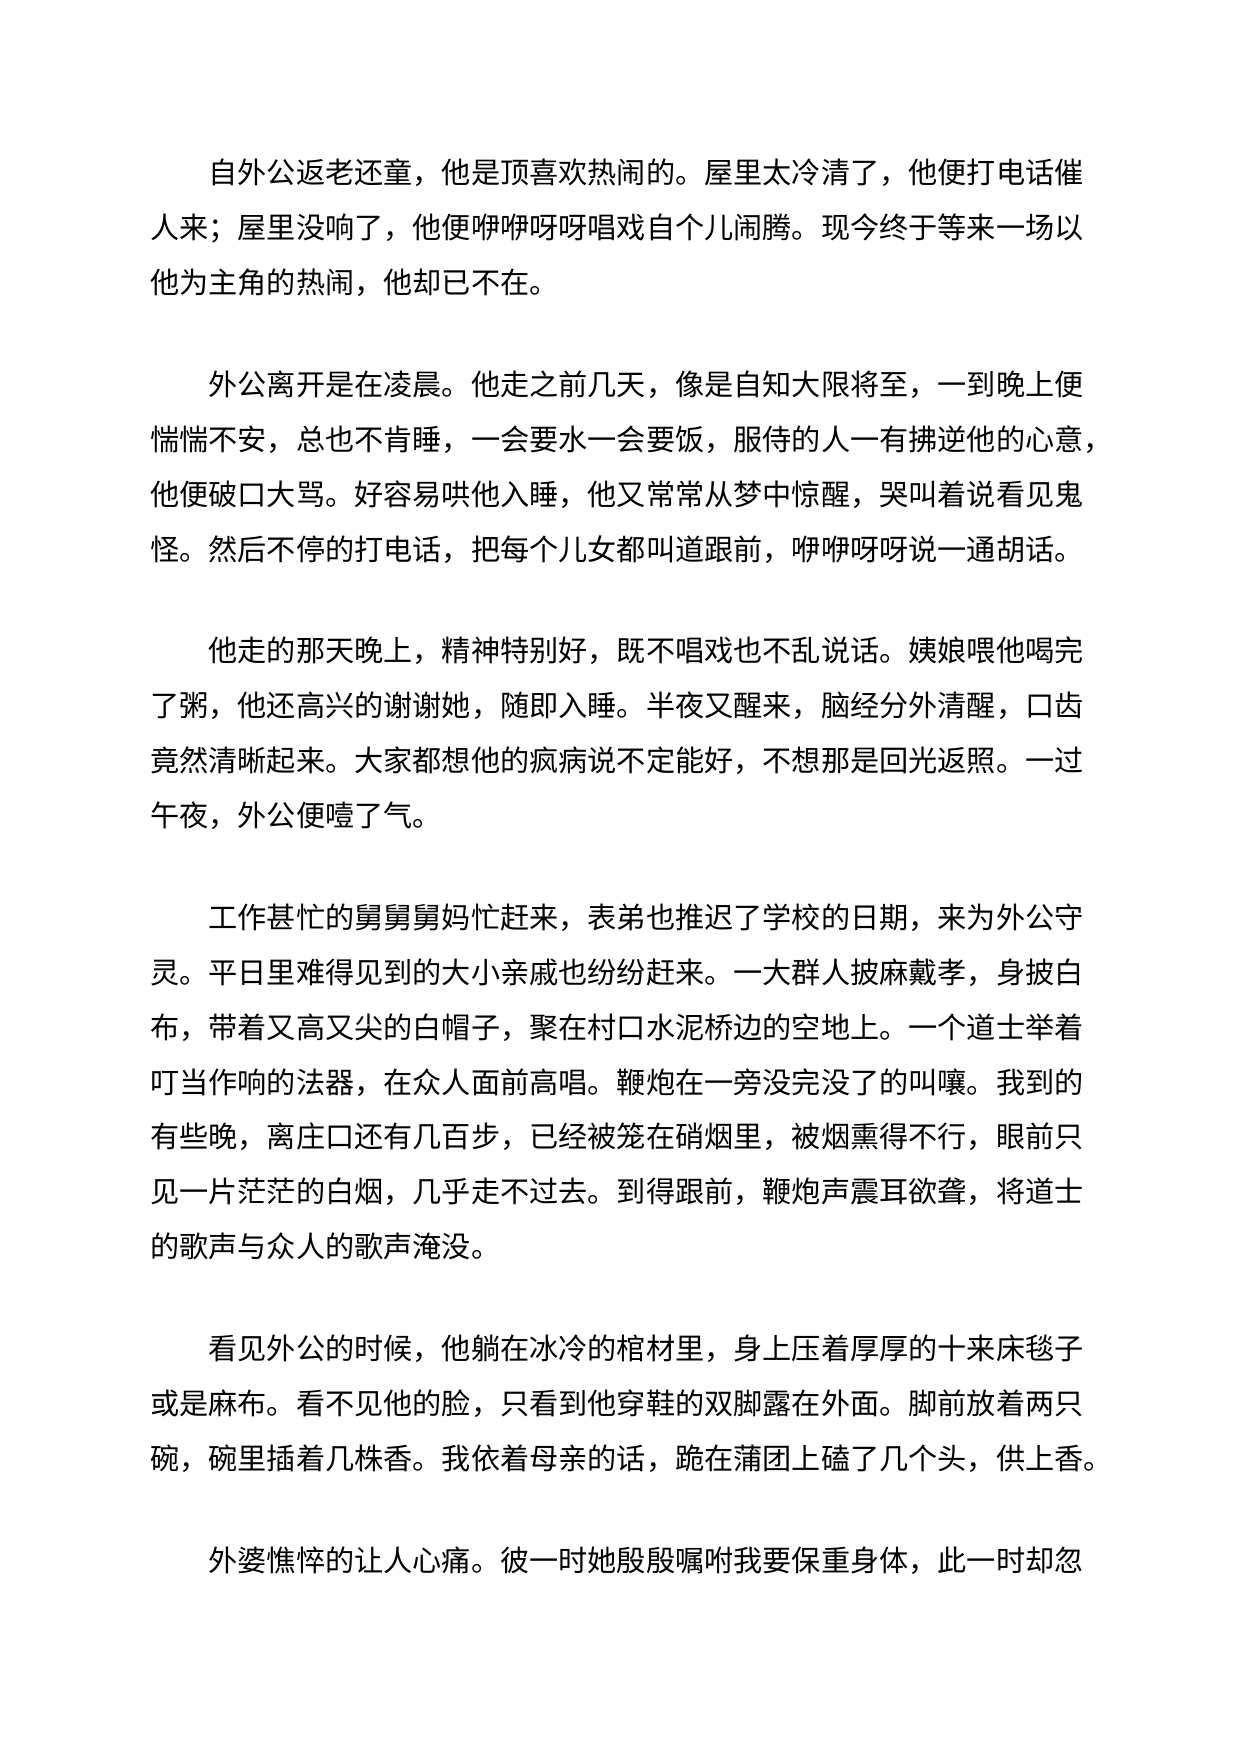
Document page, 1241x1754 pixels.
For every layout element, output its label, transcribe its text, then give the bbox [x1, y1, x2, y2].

text 外公离开是在凌晨。他走之前几天，像是自知大限将至，一到晚上便惴惴不安，总也不肯睡，一会要水一会要饭，服侍的人一有拂逆他的心意，他便破口大骂。好容易哄他入睡，他又常常从梦中惊醒，哭叫着说看见鬼怪。然后不停的打电话，把每个儿女都叫道跟前，咿咿呀呀说一通胡话。 [150, 362, 1090, 568]
text 自外公返老还童，他是顶喜欢热闹的。屋里太冷清了，他便打电话催人来；屋里没响了，他便咿咿呀呀唱戏自个儿闹腾。现今终于等来一场以他为主角的热闹，他却已不在。 [150, 150, 1090, 302]
text 工作甚忙的舅舅舅妈忙赶来，表弟也推迟了学校的日期，来为外公守灵。平日里难得见到的大小亲戚也纷纷赶来。一大群人披麻戴孝，身披白布，带着又高又尖的白帽子，聚在村口水泥桥边的空地上。一个道士举着叮当作响的法器，在众人面前高唱。鞭炮在一旁没完没了的叫嚷。我到的有些晚，离庄口还有几百步，已经被笼在硝烟里，被烟熏得不行，眼前只见一片茫茫的白烟，几乎走不过去。到得跟前，鞭炮声震耳欲聋，将道士的歌声与众人的歌声淹没。 [150, 894, 1090, 1266]
text 他走的那天晚上，精神特别好，既不唱戏也不乱说话。姨娘喂他喝完了粥，他还高兴的谢谢她，随即入睡。半夜又醒来，脑经分外清醒，口齿竟然清晰起来。大家都想他的疯病说不定能好，不想那是回光返照。一过午夜，外公便噎了气。 [150, 628, 1090, 835]
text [150, 1537, 1090, 1579]
text 看见外公的时候，他躺在冰冷的棺材里，身上压着厚厚的十来床毯子或是麻布。看不见他的脸，只看到他穿鞋的双脚露在外面。脚前放着两只碗，碗里插着几株香。我依着母亲的话，跪在蒲团上磕了几个头，供上香。 [150, 1326, 1090, 1478]
